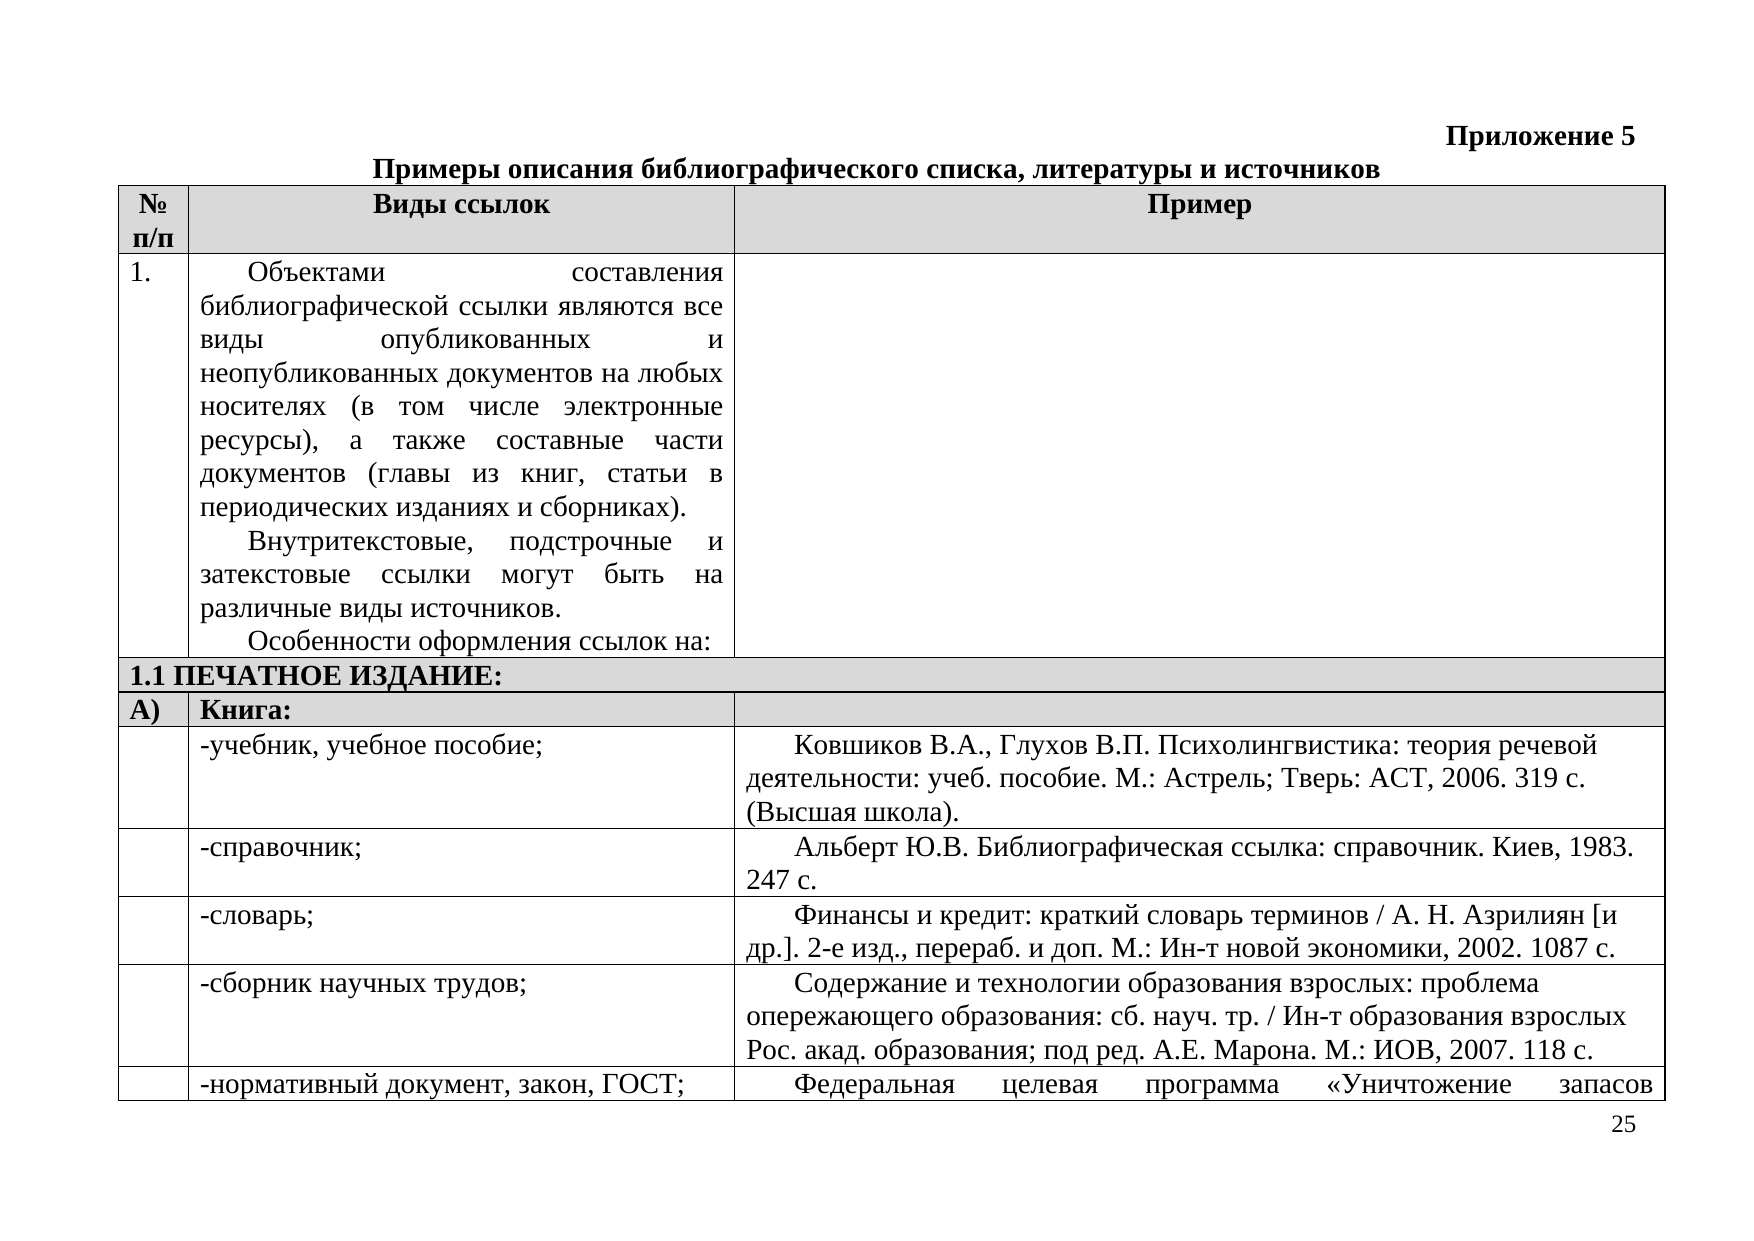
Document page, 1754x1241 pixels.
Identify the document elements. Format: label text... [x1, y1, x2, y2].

table_cell [119, 897, 188, 964]
table_header Пример [735, 186, 1664, 253]
table_cell Ковшиков В.А., Глухов В.П. Психолингвистика: теория речевой деятельности: учеб. пособие. М.: Астрель; Тверь: АСТ, 2006. 319 с. (Высшая школа). [735, 727, 1664, 828]
table_cell -учебник, учебное пособие; [189, 727, 734, 828]
table_cell [119, 965, 188, 1066]
table_cell 1.1 ПЕЧАТНОЕ ИЗДАНИЕ: [119, 658, 1664, 691]
table_cell [735, 254, 1664, 657]
table_header Виды ссылок [189, 186, 734, 253]
table_cell [119, 1067, 188, 1100]
table_cell Объектами составления библиографической ссылки являются все виды опубликованных и неопубликованных документов на любых носителях (в том числе электронные ресурсы), а также составные части документов (главы из книг, статьи в периодических изданиях и сборниках). Внутритекстовые, подстрочные и затекстовые ссылки могут быть на различные виды источников. Особенности оформления ссылок на: [189, 254, 734, 657]
table_header № п/п [119, 186, 188, 253]
table_cell [119, 727, 188, 828]
table_cell [735, 693, 1664, 726]
table_cell А) [119, 693, 188, 726]
table_cell Содержание и технологии образования взрослых: проблема опережающего образования: сб. науч. тр. / Ин-т образования взрослых Рос. акад. образования; под ред. А.Е. Марона. М.: ИОВ, 2007. 118 с. [735, 965, 1664, 1066]
text Приложение 5 [118, 118, 1636, 152]
table_cell -словарь; [189, 897, 734, 964]
table_cell -сборник научных трудов; [189, 965, 734, 1066]
table_cell Книга: [189, 693, 734, 726]
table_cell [189, 1067, 734, 1100]
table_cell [735, 1067, 1664, 1100]
text Примеры описания библиографического списка, литературы и источников [118, 152, 1636, 185]
table_cell Финансы и кредит: краткий словарь терминов / А. Н. Азрилиян [и др.]. 2-е изд., перераб. и доп. М.: Ин-т новой экономики, 2002. 1087 с. [735, 897, 1664, 964]
table_cell 1. [119, 254, 188, 657]
table_cell -справочник; [189, 829, 734, 896]
table_cell [119, 829, 188, 896]
table_cell Альберт Ю.В. Библиографическая ссылка: справочник. Киев, 1983. 247 с. [735, 829, 1664, 896]
